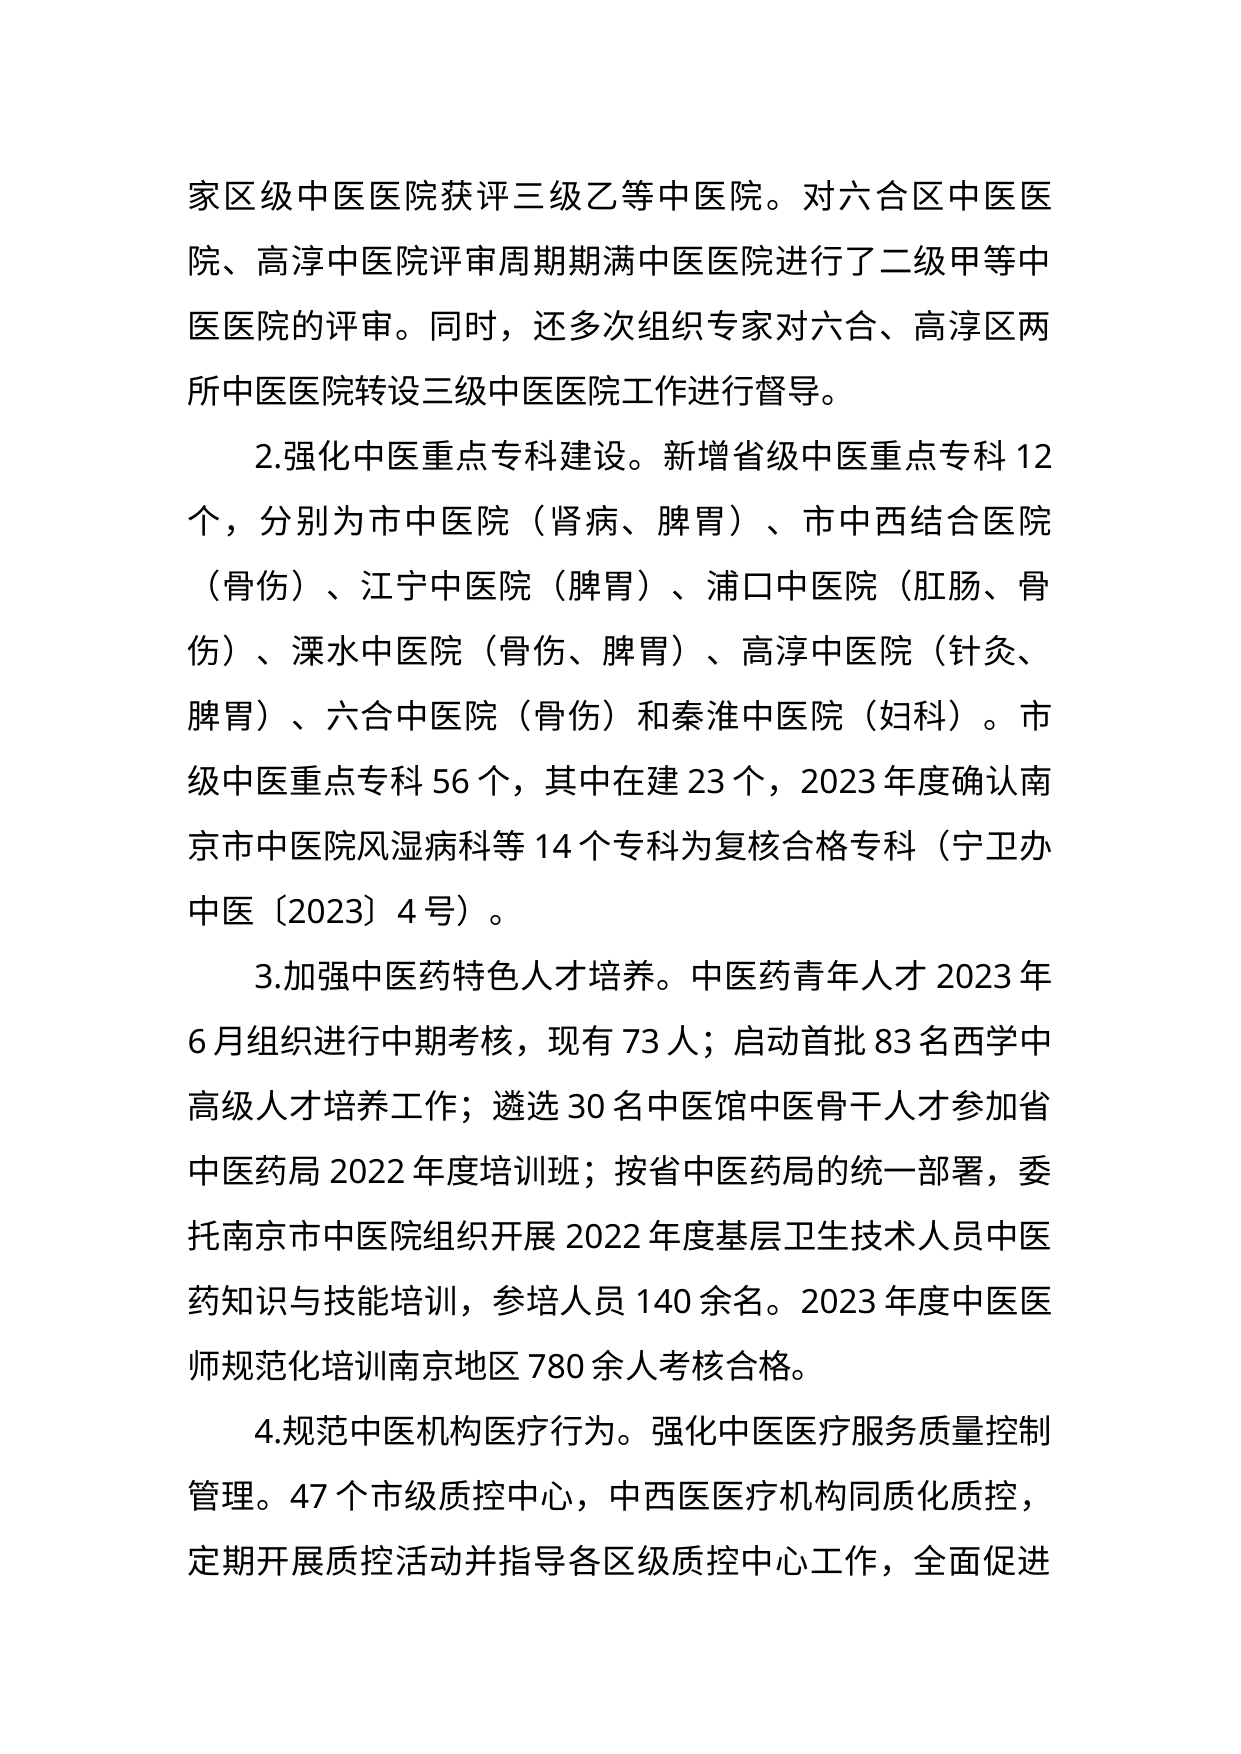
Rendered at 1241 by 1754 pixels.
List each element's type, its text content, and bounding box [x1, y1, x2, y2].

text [187, 1397, 1053, 1592]
text 2.强化中医重点专科建设。新增省级中医重点专科12个，分别为市中医院（肾病、脾胃）、市中西结合医院（骨伤）、江宁中医院（脾胃）、浦口中医院（肛肠、骨伤）、溧水中医院（骨伤、脾胃）、高淳中医院（针灸、脾胃）、六合中医院（骨伤）和秦淮中医院（妇科）。市级中医重点专科56个，其中在建23个，2023年度确认南京市中医院风湿病科等14个专科为复核合格专科（宁卫办中医〔2023〕4号）。 [187, 422, 1053, 942]
text 3.加强中医药特色人才培养。中医药青年人才2023年6月组织进行中期考核，现有73人；启动首批83名西学中高级人才培养工作；遴选30名中医馆中医骨干人才参加省中医药局2022年度培训班；按省中医药局的统一部署，委托南京市中医院组织开展2022年度基层卫生技术人员中医药知识与技能培训，参培人员140余名。2023年度中医医师规范化培训南京地区780余人考核合格。 [187, 942, 1053, 1397]
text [187, 162, 1053, 422]
